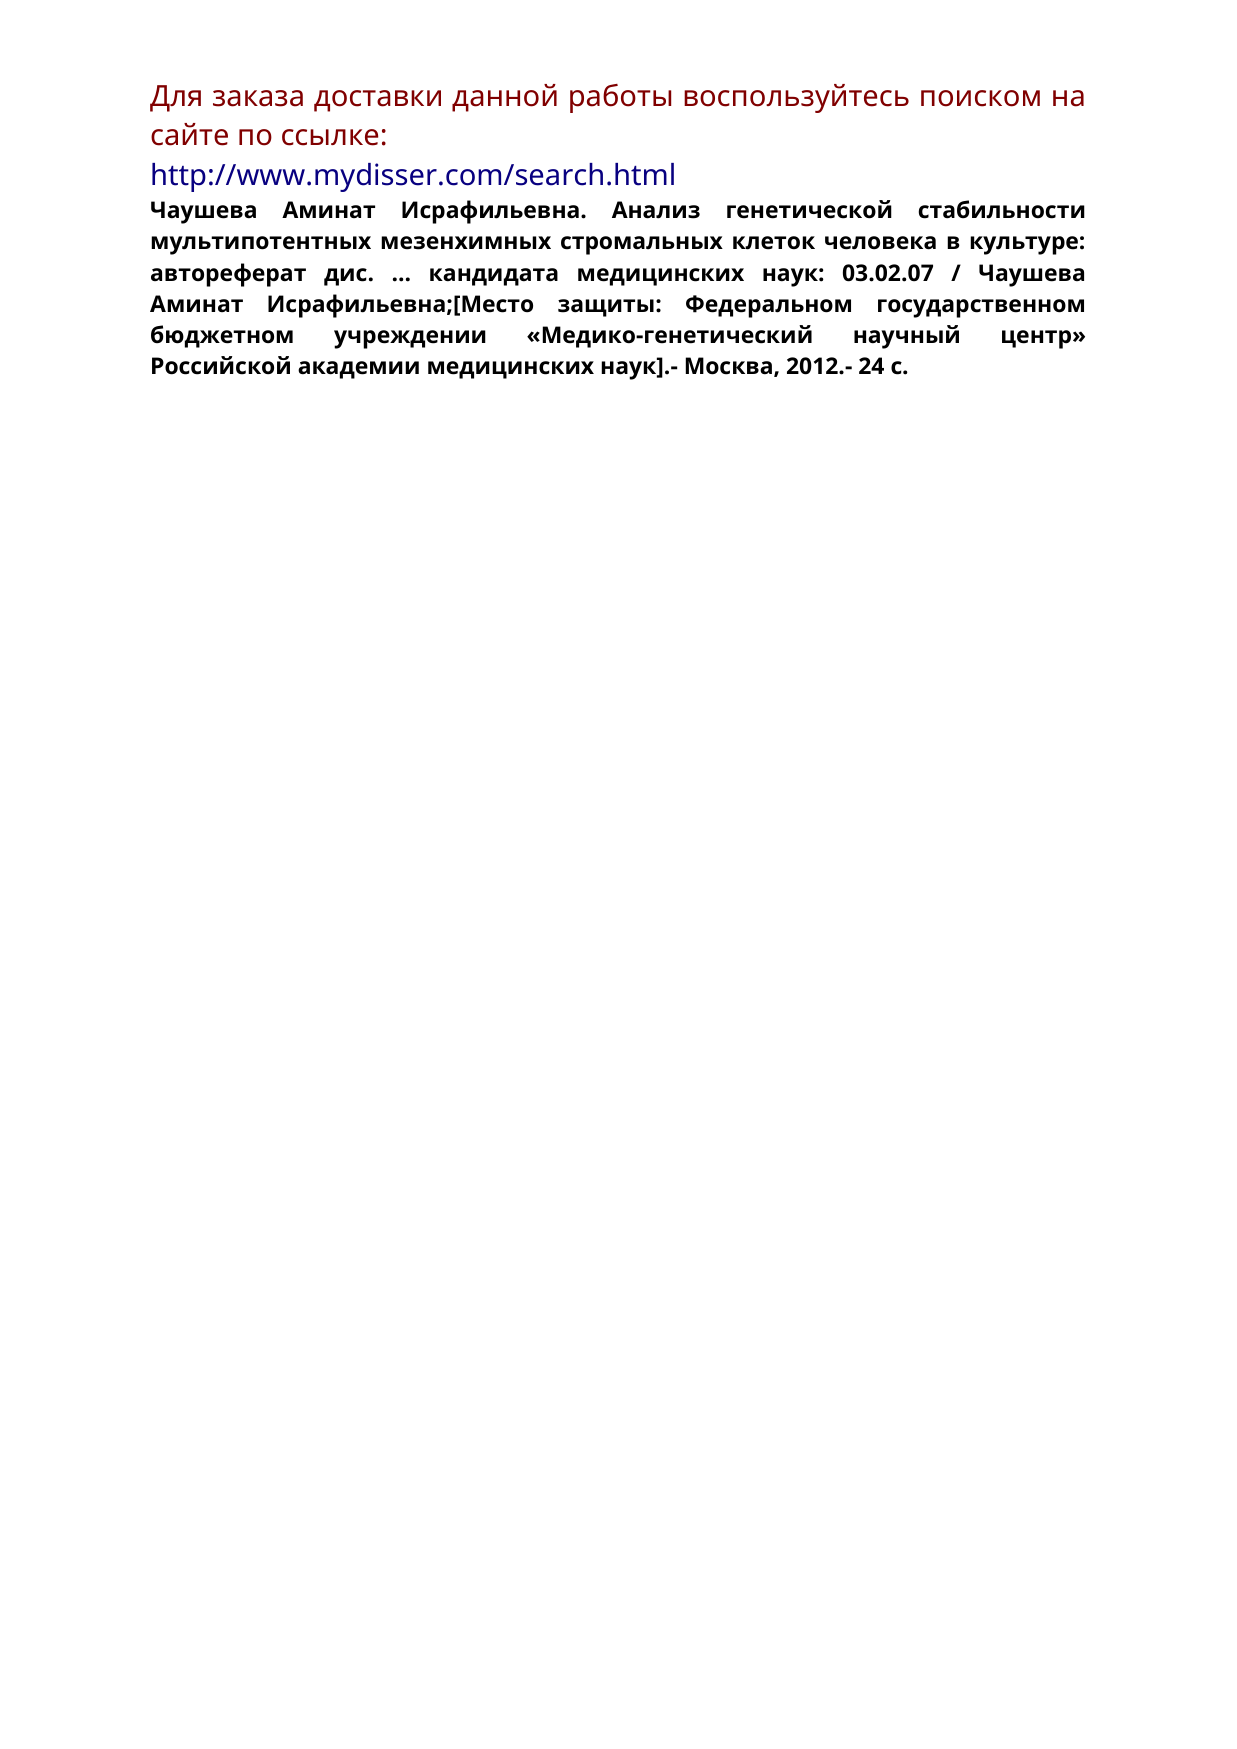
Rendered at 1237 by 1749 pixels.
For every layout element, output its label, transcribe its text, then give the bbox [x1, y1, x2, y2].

text Чаушева Аминат Исрафильевна. Анализ генетической стабильности мультипотентных мезенхимных стромальных клеток человека в культуре: автореферат дис. ... кандидата медицинских наук: 03.02.07 / Чаушева Аминат Исрафильевна;[Место защиты: Федеральном государственном бюджетном учреждении «Медико-генетический научный центр» Российской академии медицинских наук].- Москва, 2012.- 24 с. [150, 194, 1086, 382]
